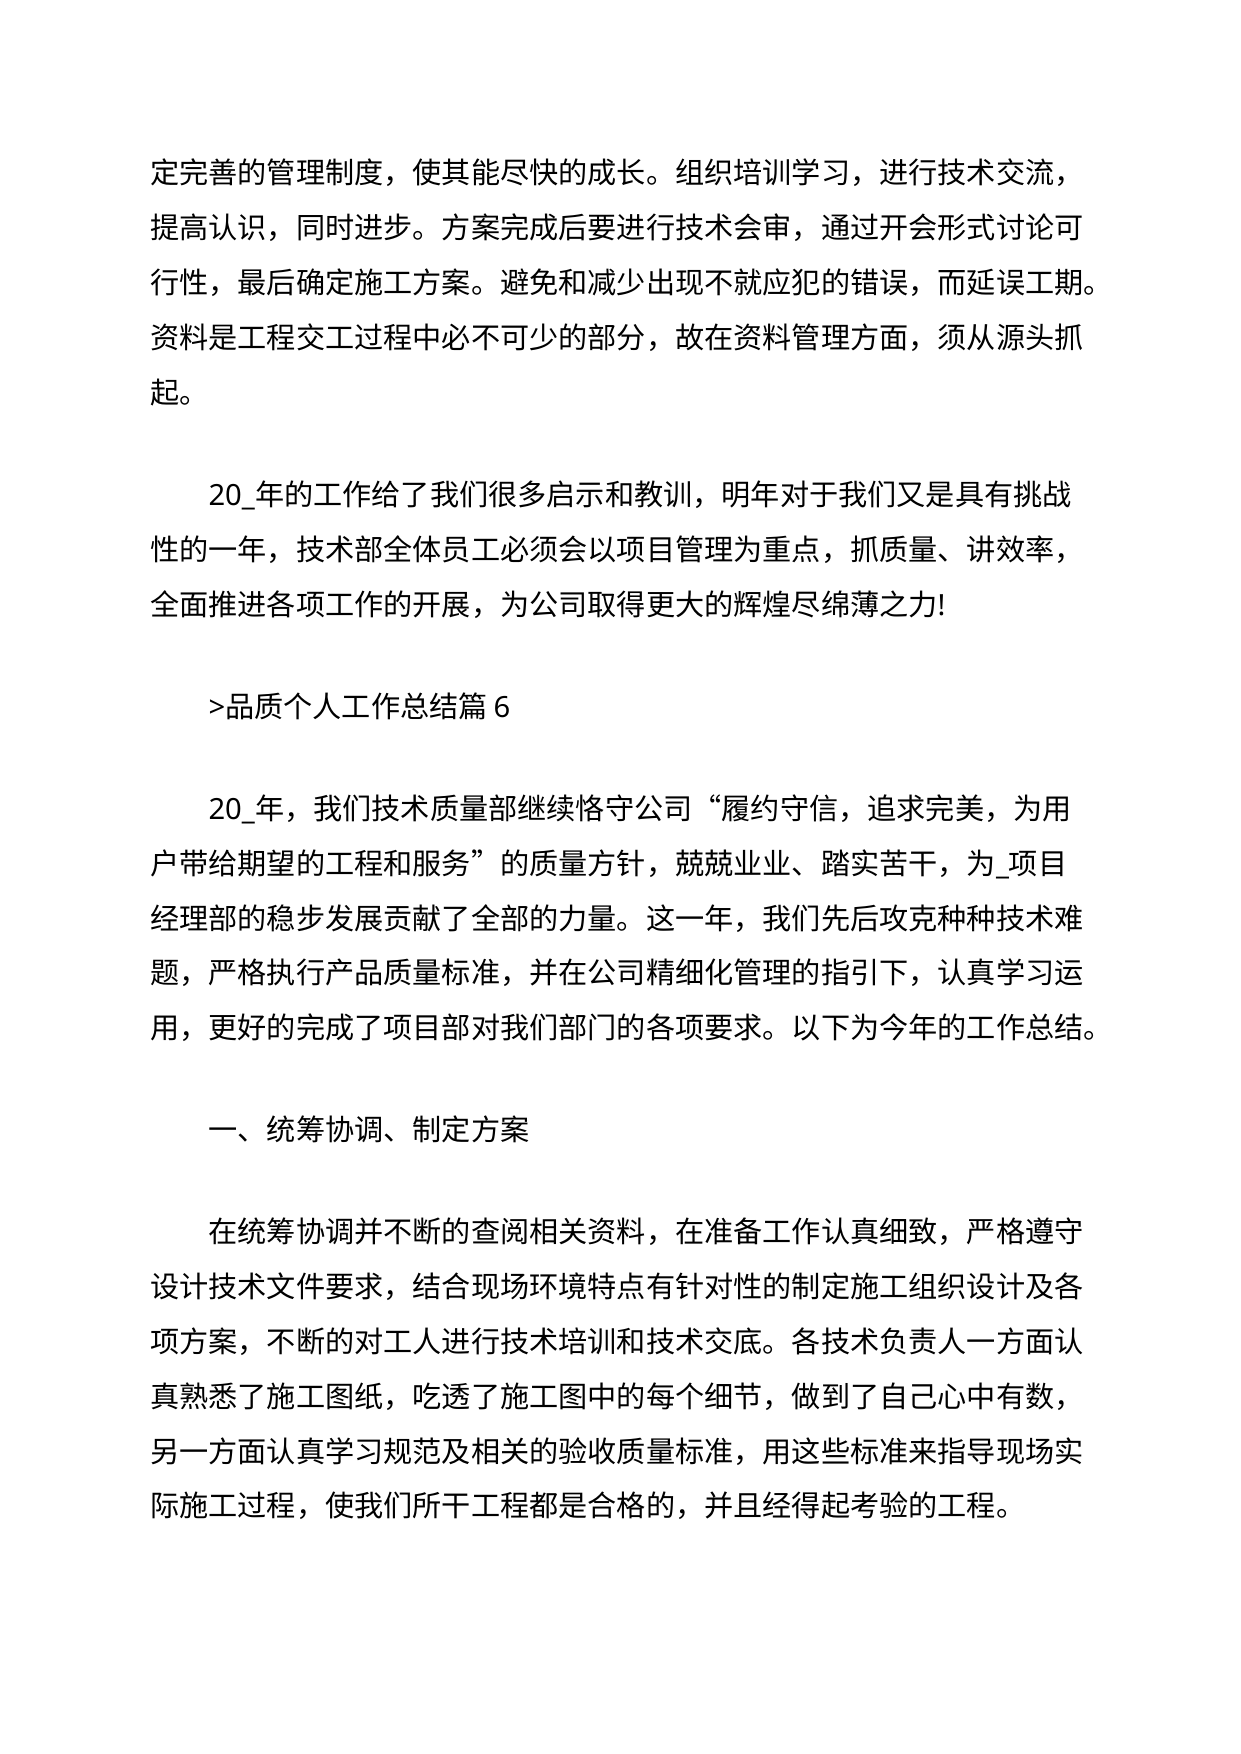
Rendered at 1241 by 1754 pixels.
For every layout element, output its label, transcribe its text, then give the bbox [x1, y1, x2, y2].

text 20_年的工作给了我们很多启示和教训，明年对于我们又是具有挑战性的一年，技术部全体员工必须会以项目管理为重点，抓质量、讲效率，全面推进各项工作的开展，为公司取得更大的辉煌尽绵薄之力! [150, 471, 1090, 624]
text 在统筹协调并不断的查阅相关资料，在准备工作认真细致，严格遵守设计技术文件要求，结合现场环境特点有针对性的制定施工组织设计及各项方案，不断的对工人进行技术培训和技术交底。各技术负责人一方面认真熟悉了施工图纸，吃透了施工图中的每个细节，做到了自己心中有数，另一方面认真学习规范及相关的验收质量标准，用这些标准来指导现场实际施工过程，使我们所干工程都是合格的，并且经得起考验的工程。 [150, 1208, 1090, 1525]
text 20_年，我们技术质量部继续恪守公司“履约守信，追求完美，为用户带给期望的工程和服务”的质量方针，兢兢业业、踏实苦干，为_项目经理部的稳步发展贡献了全部的力量。这一年，我们先后攻克种种技术难题，严格执行产品质量标准，并在公司精细化管理的指引下，认真学习运用，更好的完成了项目部对我们部门的各项要求。以下为今年的工作总结。 [150, 785, 1090, 1047]
text >品质个人工作总结篇6 [150, 683, 1090, 726]
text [150, 150, 1090, 412]
text 一、统筹协调、制定方案 [150, 1107, 1090, 1149]
